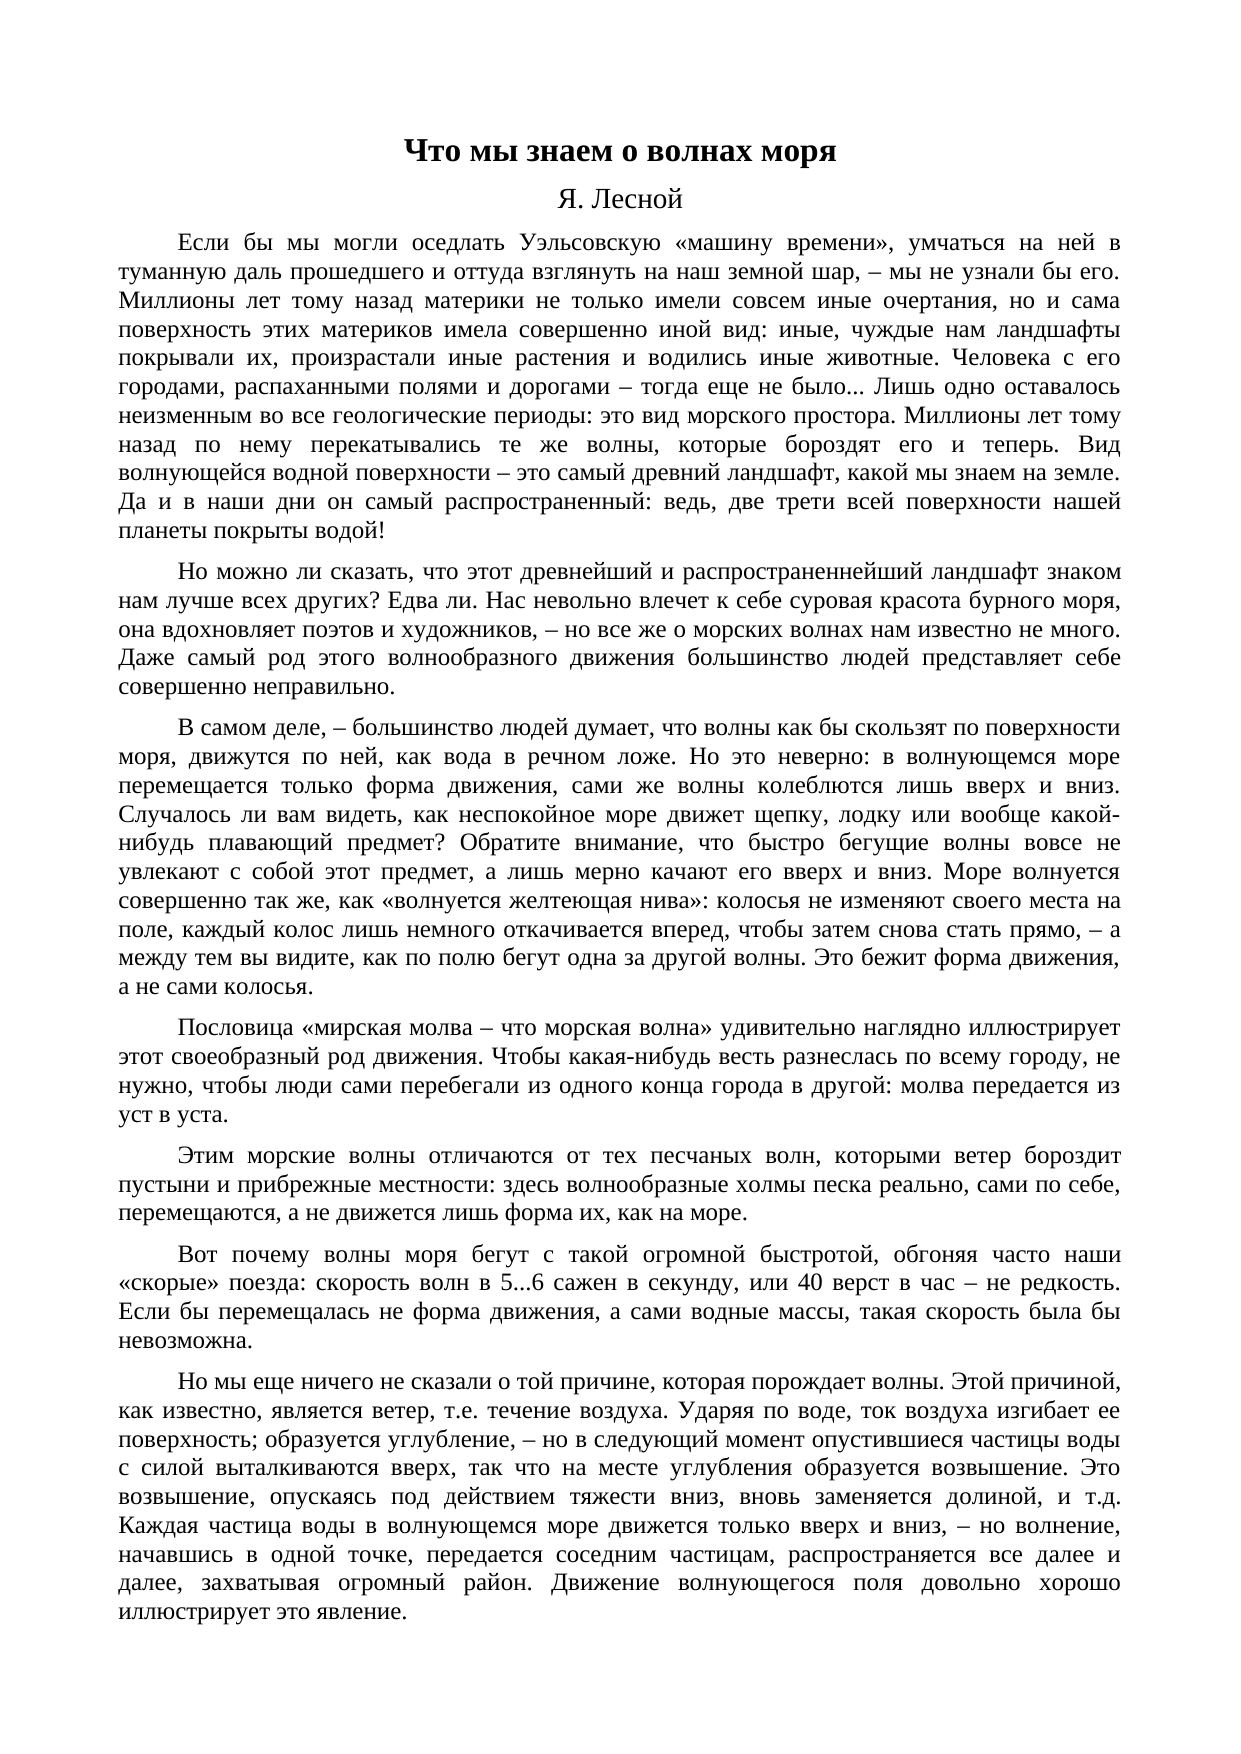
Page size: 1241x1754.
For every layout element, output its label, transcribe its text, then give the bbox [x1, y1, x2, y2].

text Что мы знаем о волнах моря [118, 131, 1122, 169]
text Вот почему волны моря бегут с такой огромной быстротой, обгоняя часто наши «скорые» поезда: скорость волн в 5...6 сажен в секунду, или 40 верст в час – не редкость. Если бы перемещалась не форма движения, а сами водные массы, такая скорость была бы невозможна. [118, 1239, 1122, 1354]
text Если бы мы могли оседлать Уэльсовскую «машину времени», умчаться на ней в туманную даль прошедшего и оттуда взглянуть на наш земной шар, – мы не узнали бы его. Миллионы лет тому назад материки не только имели совсем иные очертания, но и сама поверхность этих материков имела совершенно иной вид: иные, чуждые нам ландшафты покрывали их, произрастали иные растения и водились иные животные. Человека с его городами, распаханными полями и дорогами – тогда еще не было... Лишь одно оставалось неизменным во все геологические периоды: это вид морского простора. Миллионы лет тому назад по нему перекатывались те же волны, которые бороздят его и теперь. Вид волнующейся водной поверхности – это самый древний ландшафт, какой мы знаем на земле. Да и в наши дни он самый распространенный: ведь, две трети всей поверхности нашей планеты покрыты водой! [118, 227, 1122, 544]
text Пословица «мирская молва – что морская волна» удивительно наглядно иллюстрирует этот своеобразный род движения. Чтобы какая-нибудь весть разнеслась по всему городу, не нужно, чтобы люди сами перебегали из одного конца города в другой: молва передается из уст в уста. [118, 1012, 1122, 1127]
text Но можно ли сказать, что этот древнейший и распространеннейший ландшафт знаком нам лучше всех других? Едва ли. Нас невольно влечет к себе суровая красота бурного моря, она вдохновляет поэтов и художников, – но все же о морских волнах нам известно не много. Даже самый род этого волнообразного движения большинство людей представляет себе совершенно неправильно. [118, 556, 1122, 700]
text Но мы еще ничего не сказали о той причине, которая порождает волны. Этой причиной, как известно, является ветер, т.е. течение воздуха. Ударяя по воде, ток воздуха изгибает ее поверхность; образуется углубление, – но в следующий момент опустившиеся частицы воды с силой выталкиваются вверх, так что на месте углубления образуется возвышение. Это возвышение, опускаясь под действием тяжести вниз, вновь заменяется долиной, и т.д. Каждая частица воды в волнующемся море движется только вверх и вниз, – но волнение, начавшись в одной точке, передается соседним частицам, распространяется все далее и далее, захватывая огромный район. Движение волнующегося поля довольно хорошо иллюстрирует это явление. [118, 1366, 1122, 1625]
text В самом деле, – большинство людей думает, что волны как бы скользят по поверхности моря, движутся по ней, как вода в речном ложе. Но это неверно: в волнующемся море перемещается только форма движения, сами же волны колеблются лишь вверх и вниз. Случалось ли вам видеть, как неспокойное море движет щепку, лодку или вообще какой-нибудь плавающий предмет? Обратите внимание, что быстро бегущие волны вовсе не увлекают с собой этот предмет, а лишь мерно качают его вверх и вниз. Море волнуется совершенно так же, как «волнуется желтеющая нива»: колосья не изменяют своего места на поле, каждый колос лишь немного откачивается вперед, чтобы затем снова стать прямо, – а между тем вы видите, как по полю бегут одна за другой волны. Это бежит форма движения, а не сами колосья. [118, 712, 1122, 1000]
text Я. Лесной [118, 181, 1122, 215]
text Этим морские волны отличаются от тех песчаных волн, которыми ветер бороздит пустыни и прибрежные местности: здесь волнообразные холмы песка реально, сами по себе, перемещаются, а не движется лишь форма их, как на море. [118, 1140, 1122, 1226]
